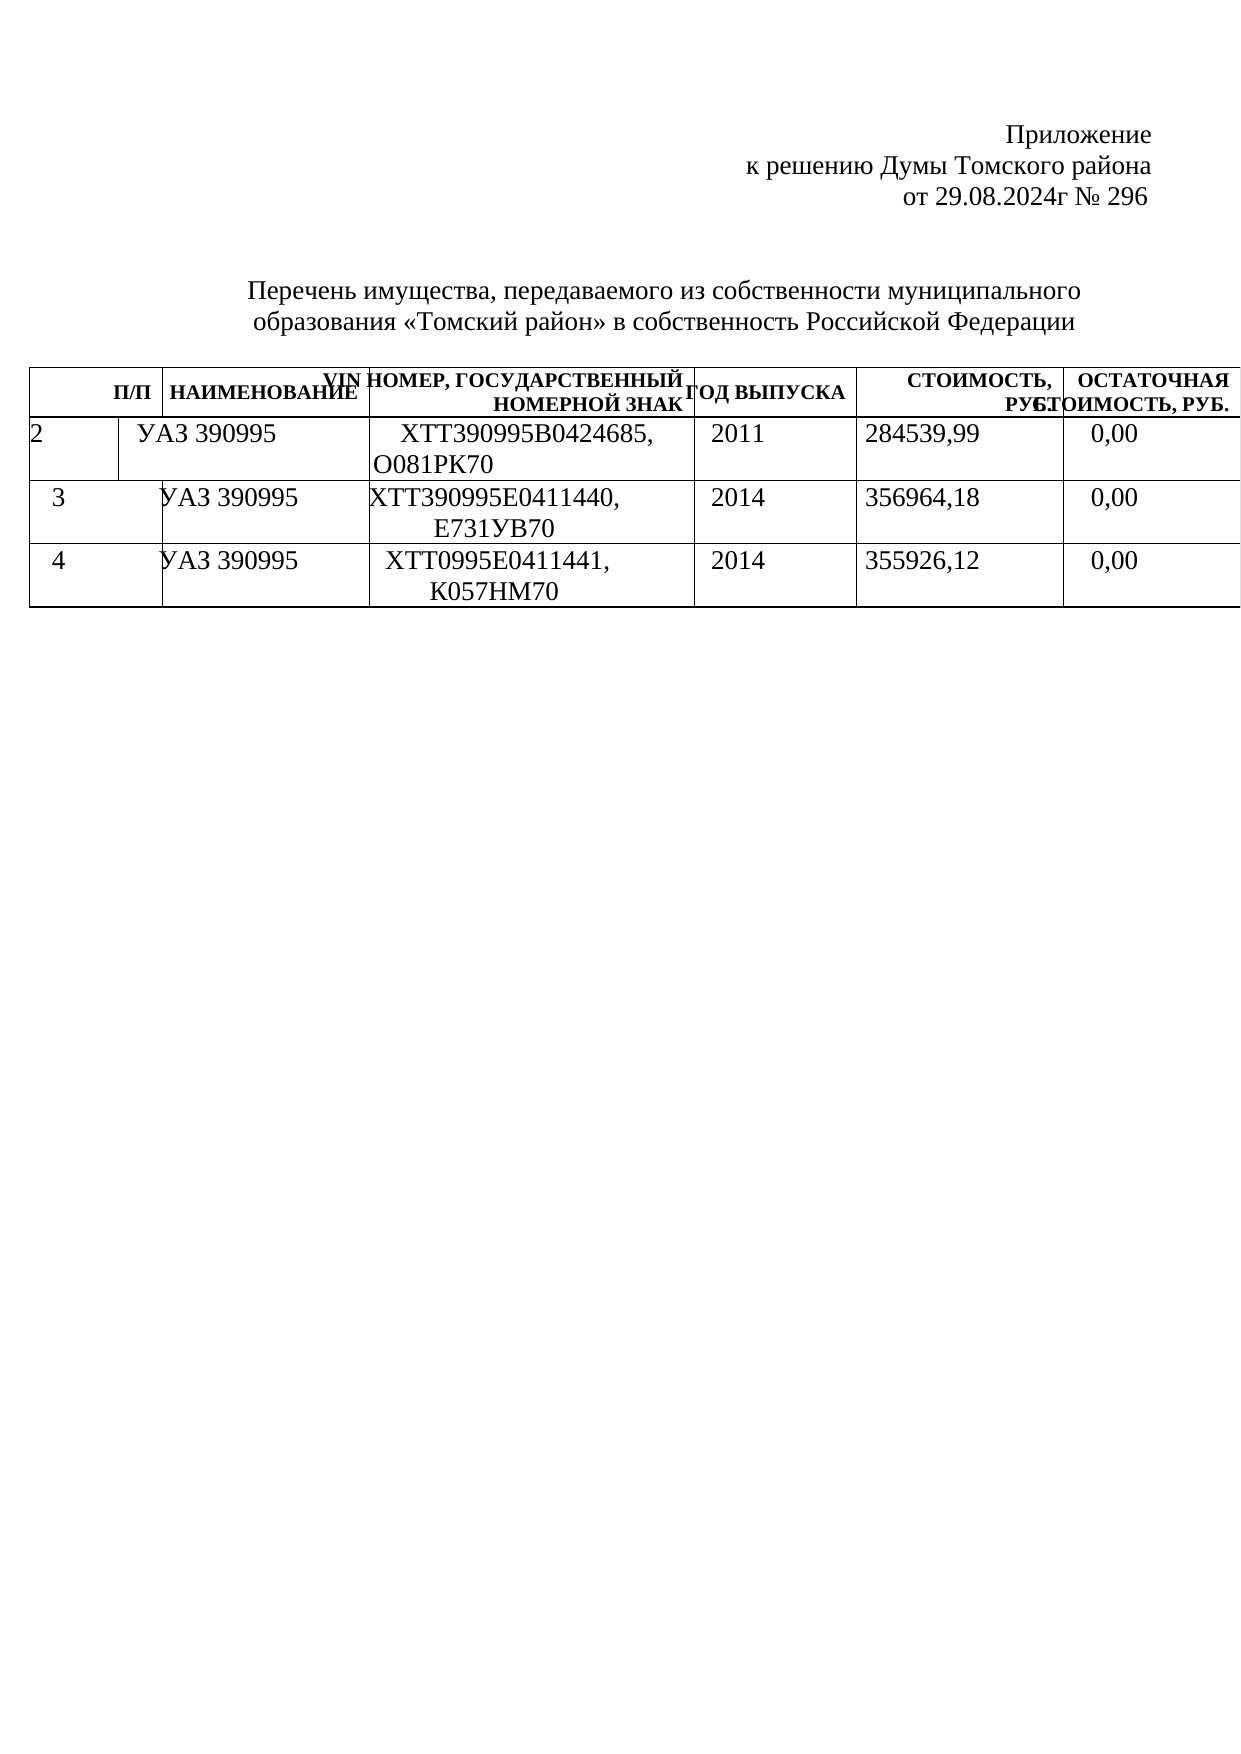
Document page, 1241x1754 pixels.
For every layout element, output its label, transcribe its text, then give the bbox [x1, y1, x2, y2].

table_cell УАЗ 390995 [119, 418, 369, 480]
table_cell 355926,12 [857, 544, 1063, 606]
table_header Остаточная стоимость, руб. [1064, 368, 1240, 416]
table_header п/п [30, 368, 162, 416]
text Приложение [177, 118, 1152, 149]
table_cell УАЗ 390995 [163, 544, 369, 606]
table_cell 0,00 [1064, 544, 1240, 606]
text от 29.08.2024г № 296 [177, 180, 1152, 212]
table_cell 4 [30, 544, 162, 606]
table_cell 0,00 [1064, 481, 1240, 543]
text Перечень имущества, передаваемого из собственности муниципального образования «Томский район» в собственность Российской Федерации [177, 274, 1152, 336]
table_cell 3 [30, 481, 162, 543]
table_cell 0,00 [1064, 418, 1240, 480]
table_cell ХТТ0995Е0411441, К057НМ70 [370, 544, 694, 606]
table_cell 2014 [695, 481, 856, 543]
table_cell УАЗ 390995 [163, 481, 369, 543]
table_cell ХТТ390995В0424685, О081РК70 [370, 418, 694, 480]
text к решению Думы Томского района [177, 149, 1152, 180]
table_header Наименование [163, 368, 369, 416]
table_cell 284539,99 [857, 418, 1063, 480]
table_cell ХТТ390995Е0411440, Е731УВ70 [370, 481, 694, 543]
table_header Год выпуска [695, 368, 856, 416]
table_header Стоимость, руб. [857, 368, 1063, 416]
table_cell 356964,18 [857, 481, 1063, 543]
table_cell 2 [30, 418, 118, 480]
table_cell 2014 [695, 544, 856, 606]
table_cell 2011 [695, 418, 856, 480]
table_header VIN номер, государственный номерной знак [370, 368, 694, 416]
